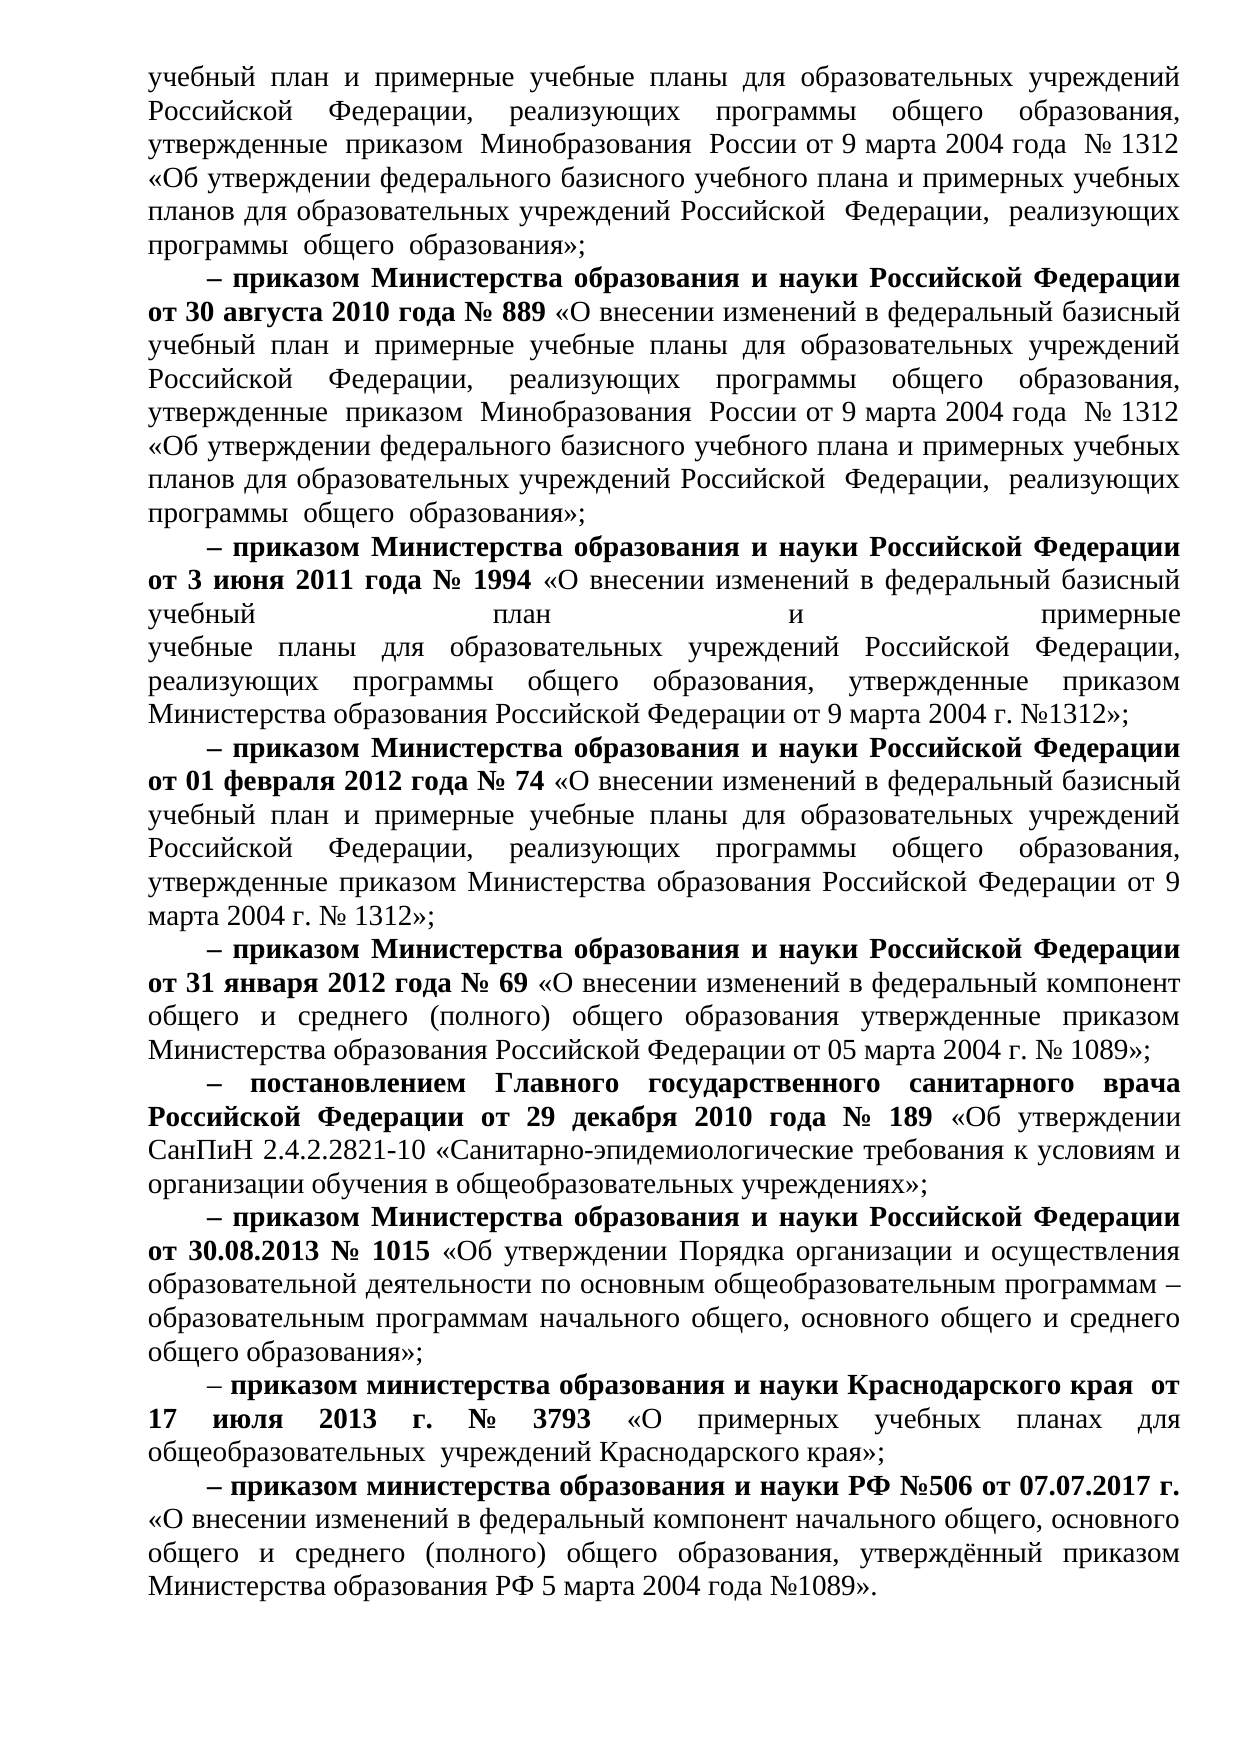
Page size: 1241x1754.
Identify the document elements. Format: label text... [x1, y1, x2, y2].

text – приказом Министерства образования и науки Российской Федерации от 30.08.2013 № 1015 «Об утверждении Порядка организации и осуществления образовательной деятельности по основным общеобразовательным программам – образовательным программам начального общего, основного общего и среднего общего образования»; [148, 1199, 1181, 1367]
text – постановлением Главного государственного санитарного врача Российской Федерации от 29 декабря 2010 года № 189 «Об утверждении СанПиН 2.4.2.2821-10 «Санитарно-эпидемиологические требования к условиям и организации обучения в общеобразовательных учреждениях»; [148, 1065, 1181, 1199]
text – приказом министерства образования и науки РФ №506 от 07.07.2017 г. «О внесении изменений в федеральный компонент начального общего, основного общего и среднего (полного) общего образования, утверждённый приказом Министерства образования РФ 5 марта 2004 года №1089». [148, 1468, 1181, 1602]
text – приказом Министерства образования и науки Российской Федерации от 3 июня 2011 года № 1994 «О внесении изменений в федеральный базисный учебный план и примерные учебные планы для образовательных учреждений Российской Федерации, реализующих программы общего образования, утвержденные приказом Министерства образования Российской Федерации от 9 марта . №1312»; [148, 529, 1181, 730]
text – приказом Министерства образования и науки Российской Федерации от 01 февраля 2012 года № 74 «О внесении изменений в федеральный базисный учебный план и примерные учебные планы для образовательных учреждений Российской Федерации, реализующих программы общего образования, утвержденные приказом Министерства образования Российской Федерации от 9 марта . № 1312»; [148, 730, 1181, 931]
text – приказом Министерства образования и науки Российской Федерации от 30 августа 2010 года № 889 «О внесении изменений в федеральный базисный учебный план и примерные учебные планы для образовательных учреждений Российской Федерации, реализующих программы общего образования, утвержденные приказом Минобразования России от 9 марта 2004 года № 1312 «Об утверждении федерального базисного учебного плана и примерных учебных планов для образовательных учреждений Российской Федерации, реализующих программы общего образования»; [148, 260, 1181, 529]
text – приказом Министерства образования и науки Российской Федерации от 31 января 2012 года № 69 «О внесении изменений в федеральный компонент общего и среднего (полного) общего образования утвержденные приказом Министерства образования Российской Федерации от 05 марта . № 1089»; [148, 931, 1181, 1065]
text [148, 59, 1181, 260]
text – приказом министерства образования и науки Краснодарского края от 17 июля 2013 г. № 3793 «О примерных учебных планах для общеобразовательных учреждений Краснодарского края»; [148, 1367, 1181, 1468]
